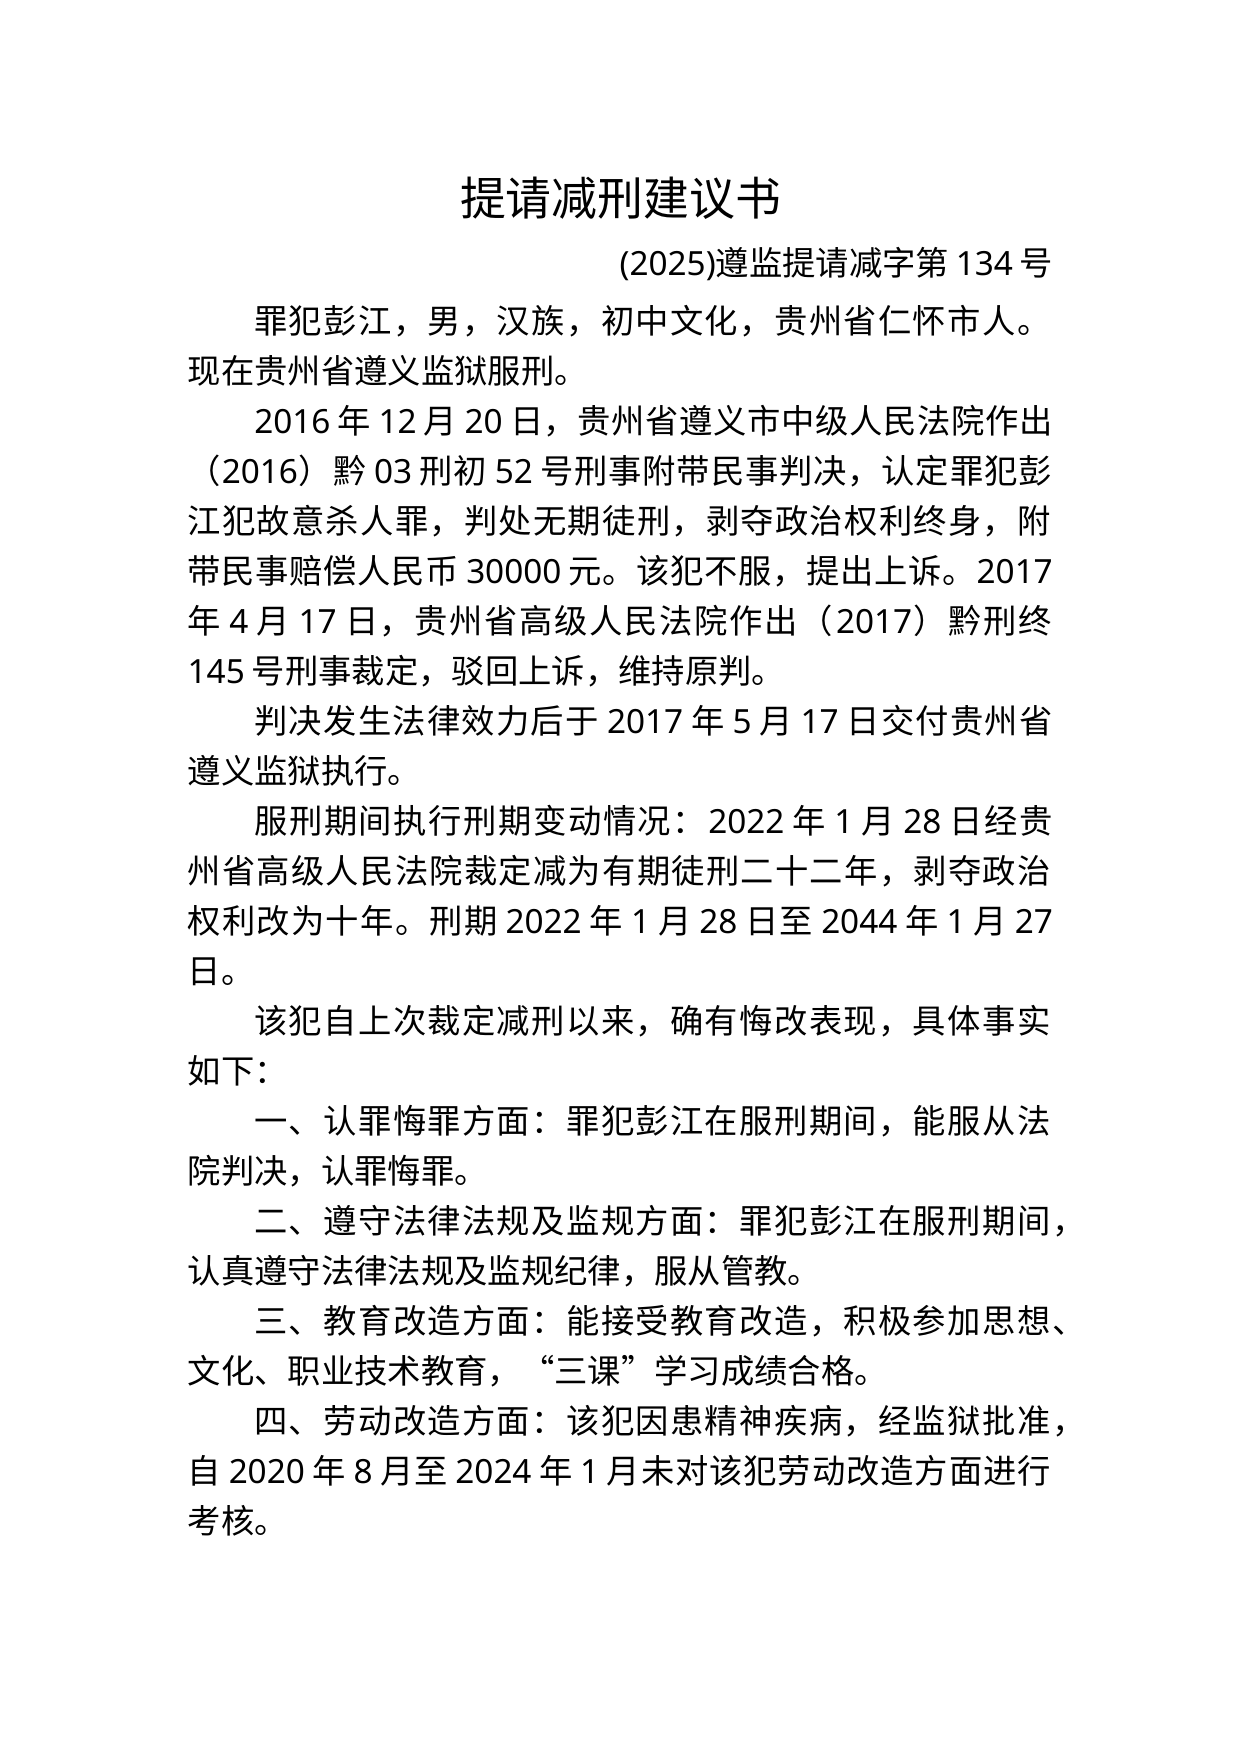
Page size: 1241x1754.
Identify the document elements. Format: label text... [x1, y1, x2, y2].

text 二、遵守法律法规及监规方面：罪犯彭江在服刑期间，认真遵守法律法规及监规纪律，服从管教。 [187, 1193, 1053, 1293]
text 该犯自上次裁定减刑以来，确有悔改表现，具体事实如下： [187, 993, 1053, 1093]
text 提请减刑建议书 [187, 162, 1053, 228]
text 罪犯彭江，男，汉族，初中文化，贵州省仁怀市人。现在贵州省遵义监狱服刑。 [187, 293, 1053, 393]
text (2025)遵监提请减字第134号 [187, 228, 1053, 293]
text 判决发生法律效力后于2017年5月17日交付贵州省遵义监狱执行。 [187, 693, 1053, 793]
text 2016年12月20日，贵州省遵义市中级人民法院作出（2016）黔03刑初52号刑事附带民事判决，认定罪犯彭江犯故意杀人罪，判处无期徒刑，剥夺政治权利终身，附带民事赔偿人民币30000元。该犯不服，提出上诉。2017年4月17日，贵州省高级人民法院作出（2017）黔刑终145号刑事裁定，驳回上诉，维持原判。 [187, 393, 1053, 693]
text 三、教育改造方面：能接受教育改造，积极参加思想、文化、职业技术教育，“三课”学习成绩合格。 [187, 1293, 1053, 1393]
text 四、劳动改造方面：该犯因患精神疾病，经监狱批准，自2020年8月至2024年1月未对该犯劳动改造方面进行考核。 [187, 1393, 1053, 1543]
text 服刑期间执行刑期变动情况：2022年1月28日经贵州省高级人民法院裁定减为有期徒刑二十二年，剥夺政治权利改为十年。刑期2022年1月28日至2044年1月27日。 [187, 793, 1053, 993]
text 一、认罪悔罪方面：罪犯彭江在服刑期间，能服从法院判决，认罪悔罪。 [187, 1093, 1053, 1193]
